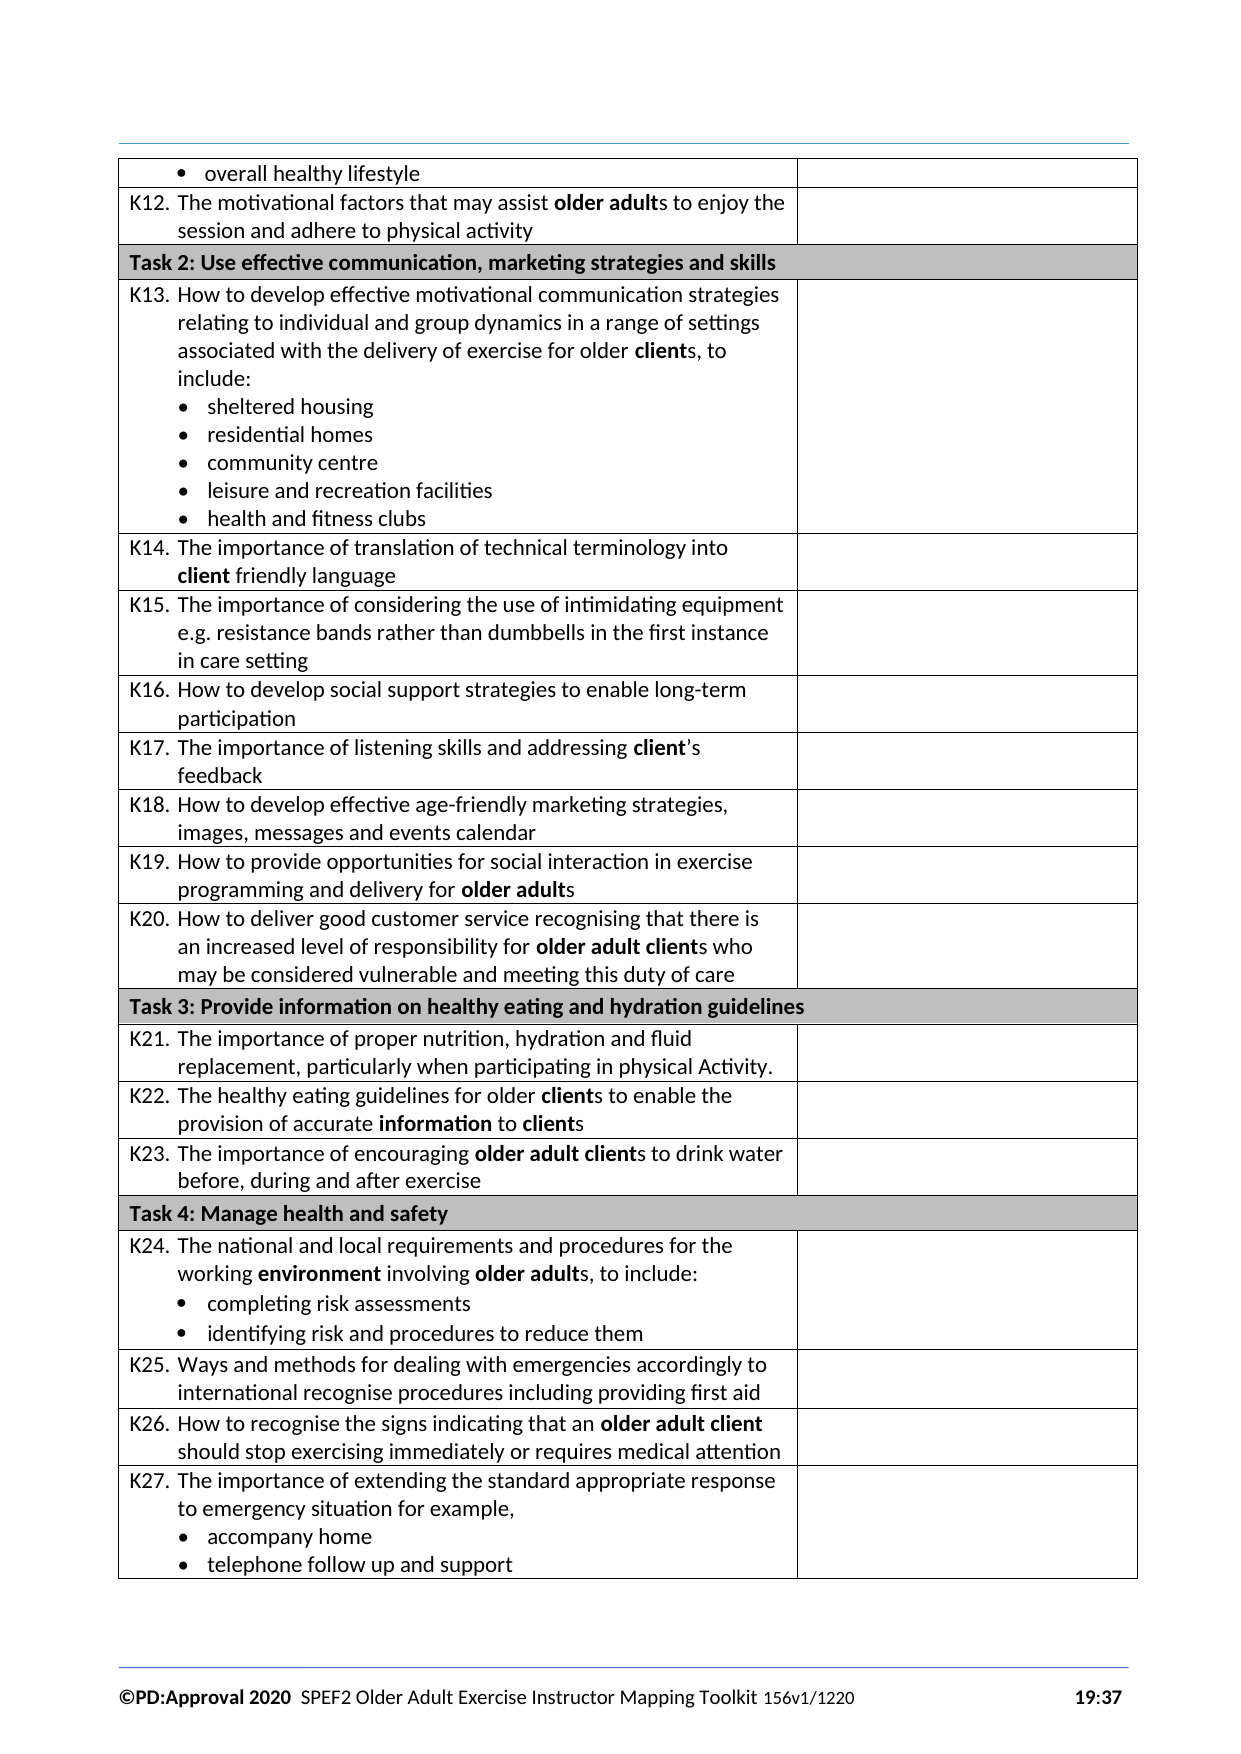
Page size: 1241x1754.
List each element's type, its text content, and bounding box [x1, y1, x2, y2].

table_cell Task 4: Manage health and safety [119, 1196, 1137, 1230]
table_cell The importance of translation of technical terminology into client friendly language [119, 534, 797, 589]
table_cell [798, 1409, 1137, 1465]
table_cell [798, 1082, 1137, 1138]
table_cell [798, 159, 1137, 187]
table_cell [798, 1350, 1137, 1408]
table_cell [798, 1466, 1137, 1578]
table_cell The motivational factors that may assist older adults to enjoy the session and adhere to physical activity [119, 188, 797, 244]
table_cell [798, 188, 1137, 244]
table_cell The importance of proper nutrition, hydration and fluid replacement, particularly when participating in physical Activity. [119, 1025, 797, 1081]
table_cell The importance of considering the use of intimidating equipment e.g. resistance bands rather than dumbbells in the first instance in care setting [119, 591, 797, 674]
table_cell Task 2: Use effective communication, marketing strategies and skills [119, 245, 1137, 279]
table_cell The importance of encouraging older adult clients to drink water before, during and after exercise [119, 1139, 797, 1195]
table_cell [798, 591, 1137, 674]
table_cell [798, 1231, 1137, 1349]
table_cell [798, 733, 1137, 789]
table_cell How to develop effective age-friendly marketing strategies, images, messages and events calendar [119, 790, 797, 846]
table_cell [798, 1025, 1137, 1081]
table_cell Task 3: Provide information on healthy eating and hydration guidelines [119, 989, 1137, 1023]
table_cell The healthy eating guidelines for older clients to enable the provision of accurate information to clients [119, 1082, 797, 1138]
table_cell [798, 1139, 1137, 1195]
table_cell How to recognise the signs indicating that an older adult client should stop exercising immediately or requires medical attention [119, 1409, 797, 1465]
table_cell [798, 790, 1137, 846]
table_cell Ways and methods for dealing with emergencies accordingly to international recognise procedures including providing first aid [119, 1350, 797, 1408]
table_cell [798, 904, 1137, 988]
table_cell [798, 280, 1137, 532]
table_cell How to develop effective motivational communication strategies relating to individual and group dynamics in a range of settings associated with the delivery of exercise for older clients, to include: sheltered housing residential homes community centre leisure and recreation facilities health and fitness clubs [119, 280, 797, 532]
table_cell How to develop social support strategies to enable long-term participation [119, 676, 797, 732]
table_cell The national and local requirements and procedures for the working environment involving older adults, to include: completing risk assessments identifying risk and procedures to reduce them [119, 1231, 797, 1349]
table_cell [119, 1466, 797, 1578]
table_cell [798, 534, 1137, 589]
table_cell [798, 847, 1137, 903]
table_cell [798, 676, 1137, 732]
table_cell How to deliver good customer service recognising that there is an increased level of responsibility for older adult clients who may be considered vulnerable and meeting this duty of care [119, 904, 797, 988]
table_cell How to provide opportunities for social interaction in exercise programming and delivery for older adults [119, 847, 797, 903]
table_cell The importance of listening skills and addressing client’s feedback [119, 733, 797, 789]
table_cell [119, 159, 797, 187]
